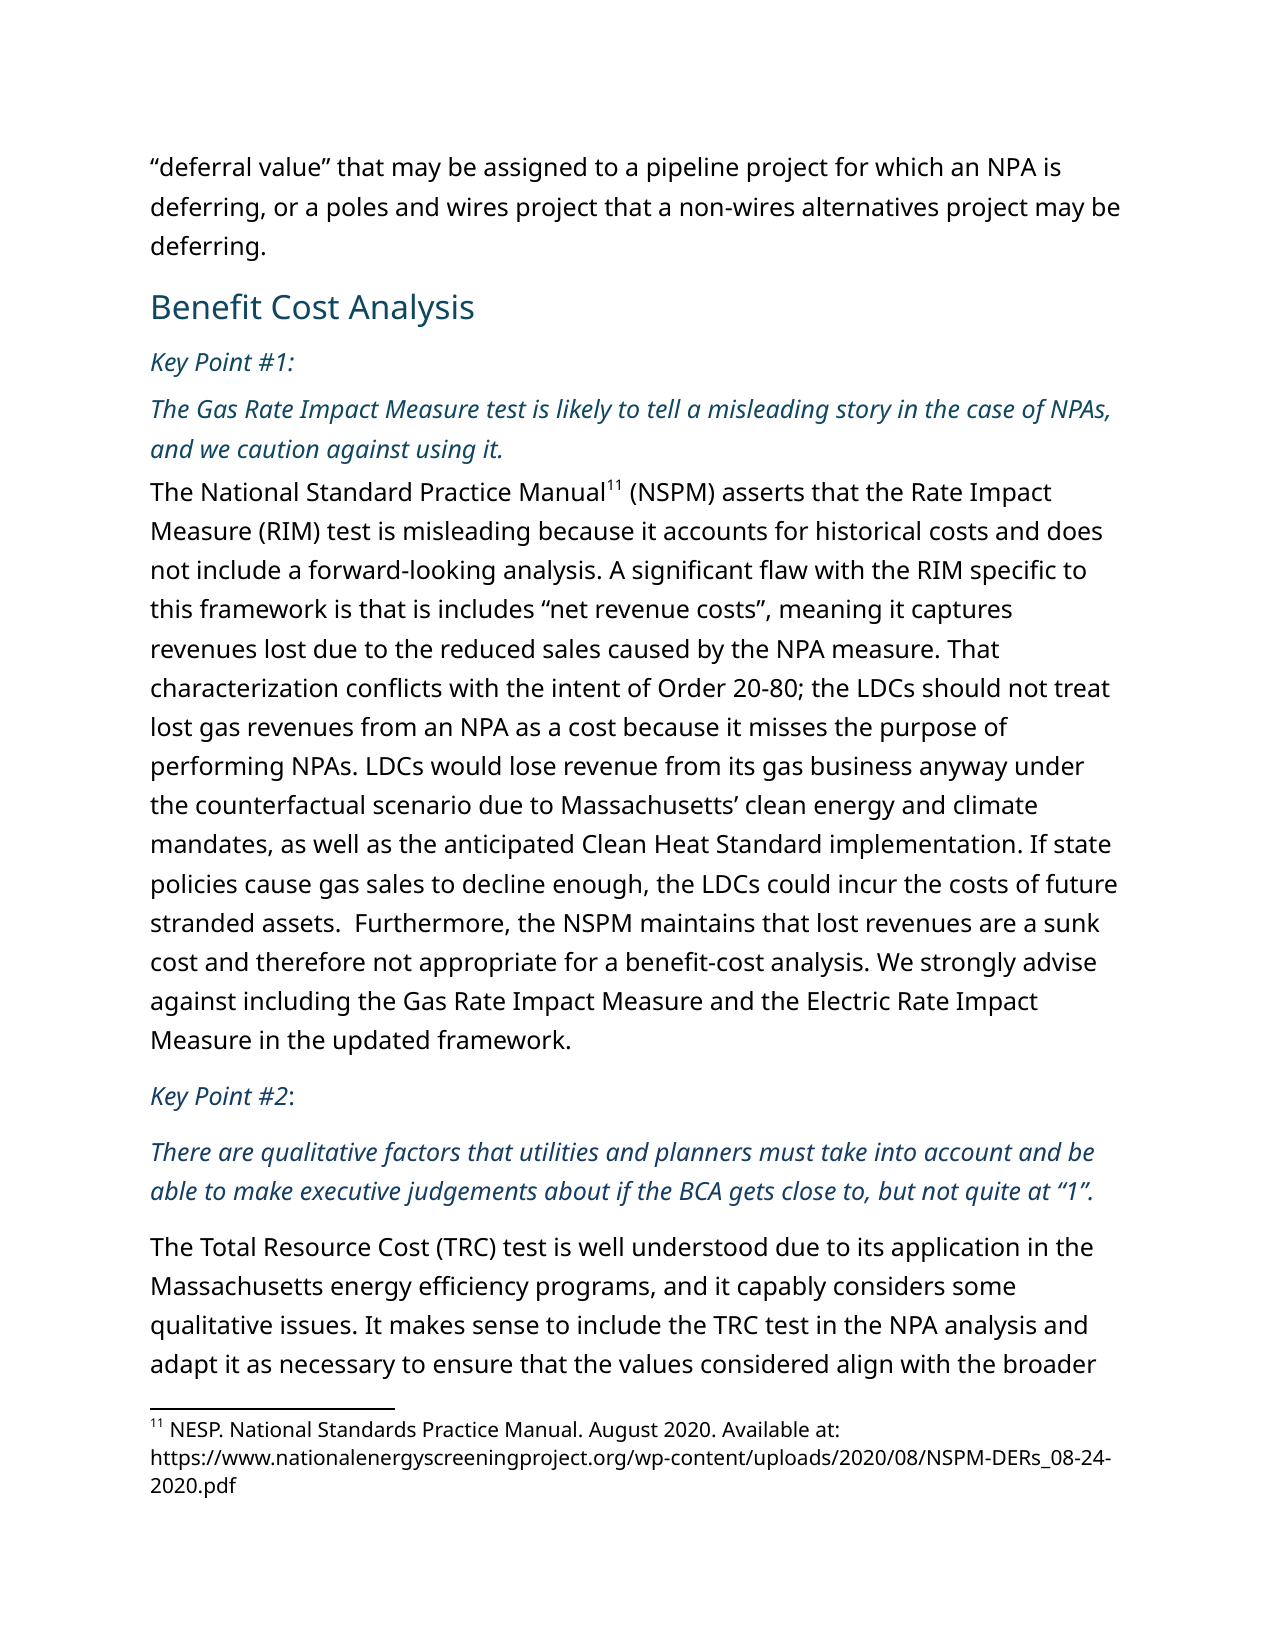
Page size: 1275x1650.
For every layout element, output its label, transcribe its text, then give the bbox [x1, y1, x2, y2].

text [150, 150, 1125, 262]
subtitle Benefit Cost Analysis [150, 284, 1125, 329]
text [150, 1230, 1125, 1381]
text Key Point #2: [150, 1079, 1125, 1113]
subtitle Key Point #1: [150, 345, 1125, 379]
subtitle The Gas Rate Impact Measure test is likely to tell a misleading story in the case of NPAs, and we caution against using it. [150, 392, 1125, 465]
text There are qualitative factors that utilities and planners must take into account and be able to make executive judgements about if the BCA gets close to, but not quite at “1”. [150, 1135, 1125, 1208]
text The National Standard Practice Manual (NSPM) asserts that the Rate Impact Measure (RIM) test is misleading because it accounts for historical costs and does not include a forward-looking analysis. A significant flaw with the RIM specific to this framework is that is includes “net revenue costs”, meaning it captures revenues lost due to the reduced sales caused by the NPA measure. That characterization conflicts with the intent of Order 20-80; the LDCs should not treat lost gas revenues from an NPA as a cost because it misses the purpose of performing NPAs. LDCs would lose revenue from its gas business anyway under the counterfactual scenario due to Massachusetts’ clean energy and climate mandates, as well as the anticipated Clean Heat Standard implementation. If state policies cause gas sales to decline enough, the LDCs could incur the costs of future stranded assets. Furthermore, the NSPM maintains that lost revenues are a sunk cost and therefore not appropriate for a benefit-cost analysis. We strongly advise against including the Gas Rate Impact Measure and the Electric Rate Impact Measure in the updated framework. [150, 475, 1125, 1057]
